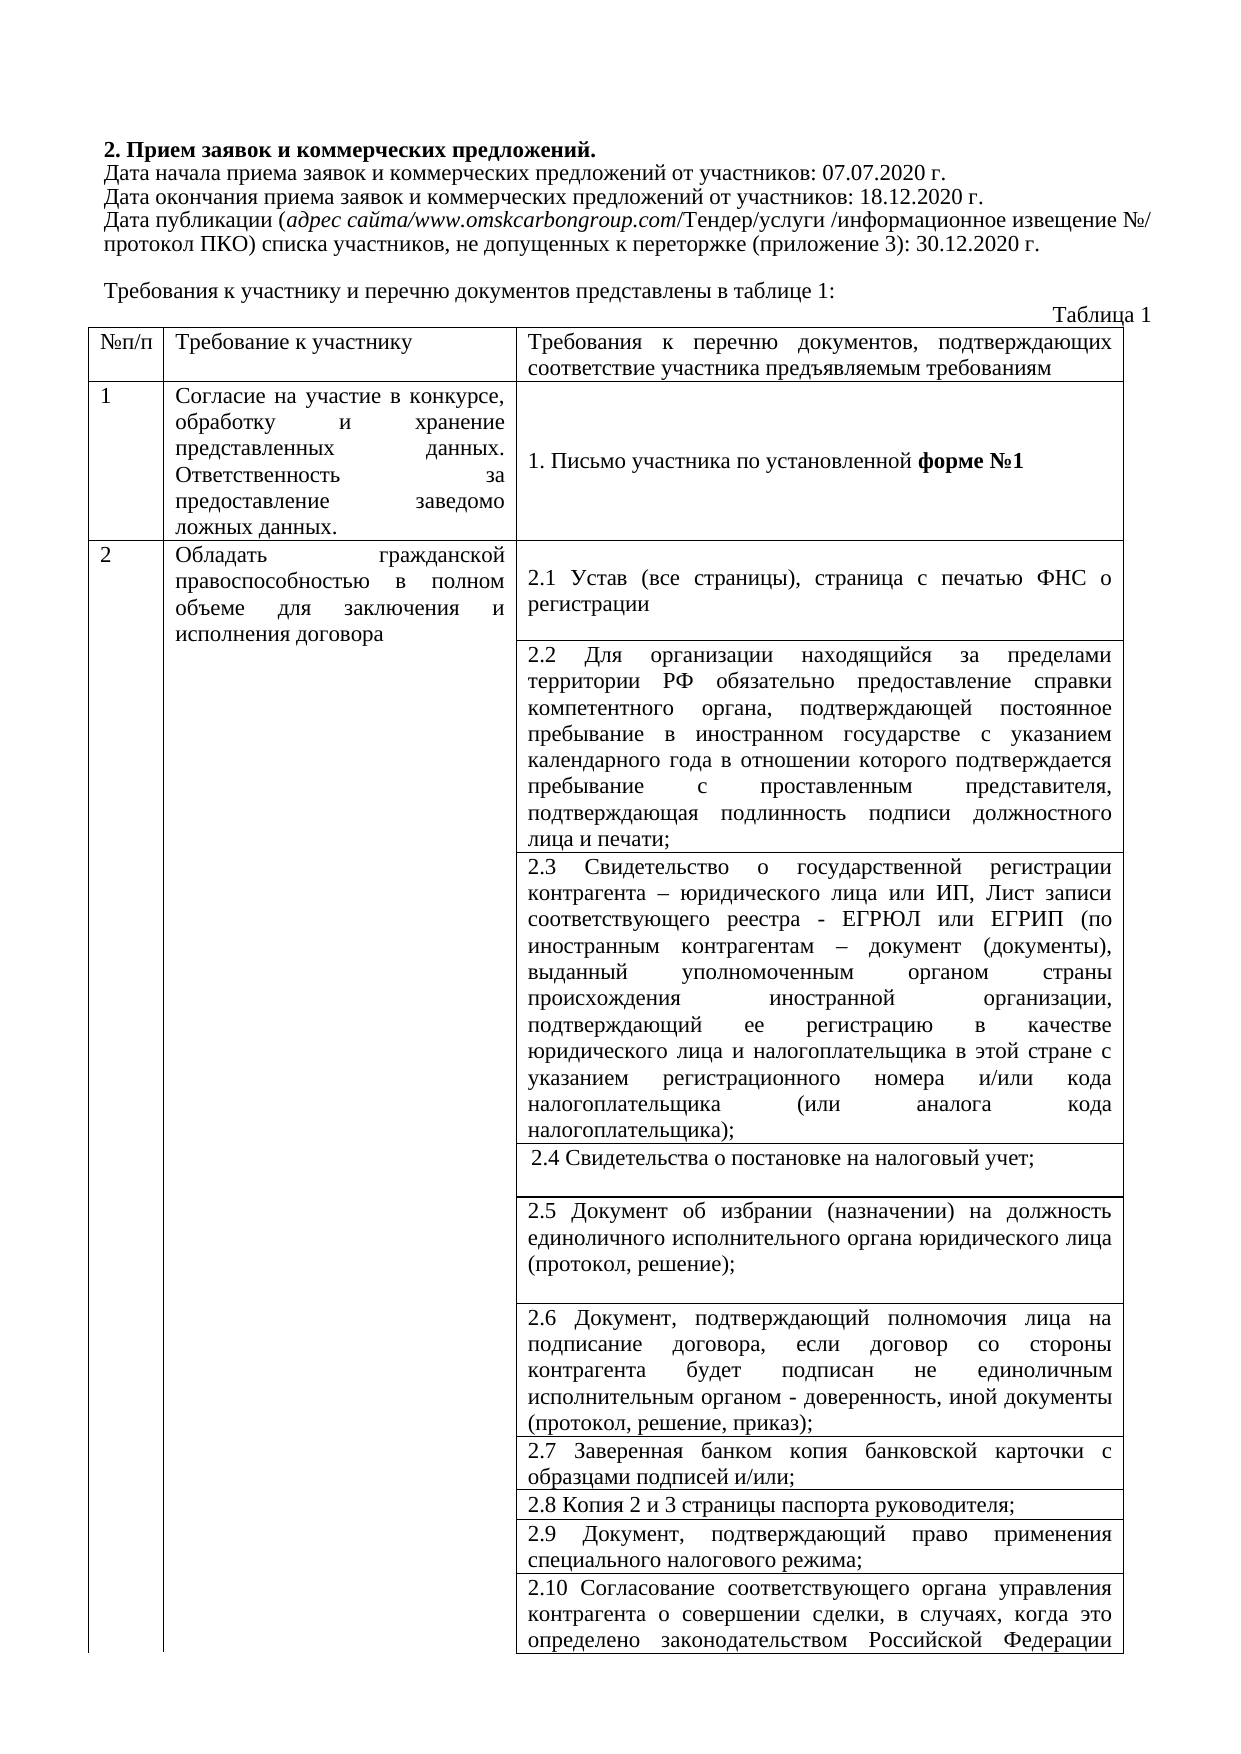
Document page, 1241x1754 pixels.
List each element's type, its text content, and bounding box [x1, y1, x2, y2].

table_header Требования к перечню документов, подтверждающих соответствие участника предъявляемым требованиям [517, 328, 1123, 381]
table_cell 2.8 Копия 2 и 3 страницы паспорта руководителя; [517, 1490, 1123, 1519]
table_cell 2.4 Свидетельства о постановке на налоговый учет; [517, 1144, 1123, 1196]
table_cell 2.1 Устав (все страницы), страница с печатью ФНС о регистрации [517, 541, 1123, 640]
table_cell 2 [89, 541, 164, 1653]
table_cell 2.2 Для организации находящийся за пределами территории РФ обязательно предоставление справки компетентного органа, подтверждающей постоянное пребывание в иностранном государстве с указанием календарного года в отношении которого подтверждается пребывание с проставленным представителя, подтверждающая подлинность подписи должностного лица и печати; [517, 641, 1123, 852]
text Таблица 1 [89, 303, 1152, 327]
text Дата окончания приема заявок и коммерческих предложений от участников: 18.12.2020 г. [103, 186, 1152, 209]
table_cell 2.7 Заверенная банком копия банковской карточки с образцами подписей и/или; [517, 1437, 1123, 1489]
table_header Требование к участнику [164, 328, 516, 381]
table_cell 2.5 Документ об избрании (назначении) на должность единоличного исполнительного органа юридического лица (протокол, решение); [517, 1198, 1123, 1303]
table_cell 1 [89, 382, 163, 540]
table_cell Обладать гражданской правоспособностью в полном объеме для заключения и исполнения договора [164, 541, 516, 1653]
table_cell 2.9 Документ, подтверждающий право применения специального налогового режима; [517, 1520, 1123, 1573]
text Дата публикации (адрес сайта/www.omskcarbongroup.com/Тендер/услуги /информационное извещение №/ протокол ПКО) списка участников, не допущенных к переторжке (приложение 3): 30.12.2020 г. [103, 209, 1152, 256]
text 2. Прием заявок и коммерческих предложений. [103, 138, 1152, 162]
table_cell 2.6 Документ, подтверждающий полномочия лица на подписание договора, если договор со стороны контрагента будет подписан не единоличным исполнительным органом - доверенность, иной документы (протокол, решение, приказ); [517, 1304, 1123, 1436]
text Требования к участнику и перечню документов представлены в таблице 1: [103, 280, 1152, 303]
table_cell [517, 1574, 1123, 1653]
table_cell Согласие на участие в конкурсе, обработку и хранение представленных данных. Ответственность за предоставление заведомо ложных данных. [164, 382, 516, 540]
table_cell 1. Письмо участника по установленной форме №1 [517, 382, 1123, 540]
text Дата начала приема заявок и коммерческих предложений от участников: 07.07.2020 г. [103, 162, 1152, 186]
table_header №п/п [89, 328, 163, 381]
table_cell 2.3 Свидетельство о государственной регистрации контрагента – юридического лица или ИП, Лист записи соответствующего реестра - ЕГРЮЛ или ЕГРИП (по иностранным контрагентам – документ (документы), выданный уполномоченным органом страны происхождения иностранной организации, подтверждающий ее регистрацию в качестве юридического лица и налогоплательщика в этой стране с указанием регистрационного номера и/или кода налогоплательщика (или аналога кода налогоплательщика); [517, 853, 1123, 1143]
